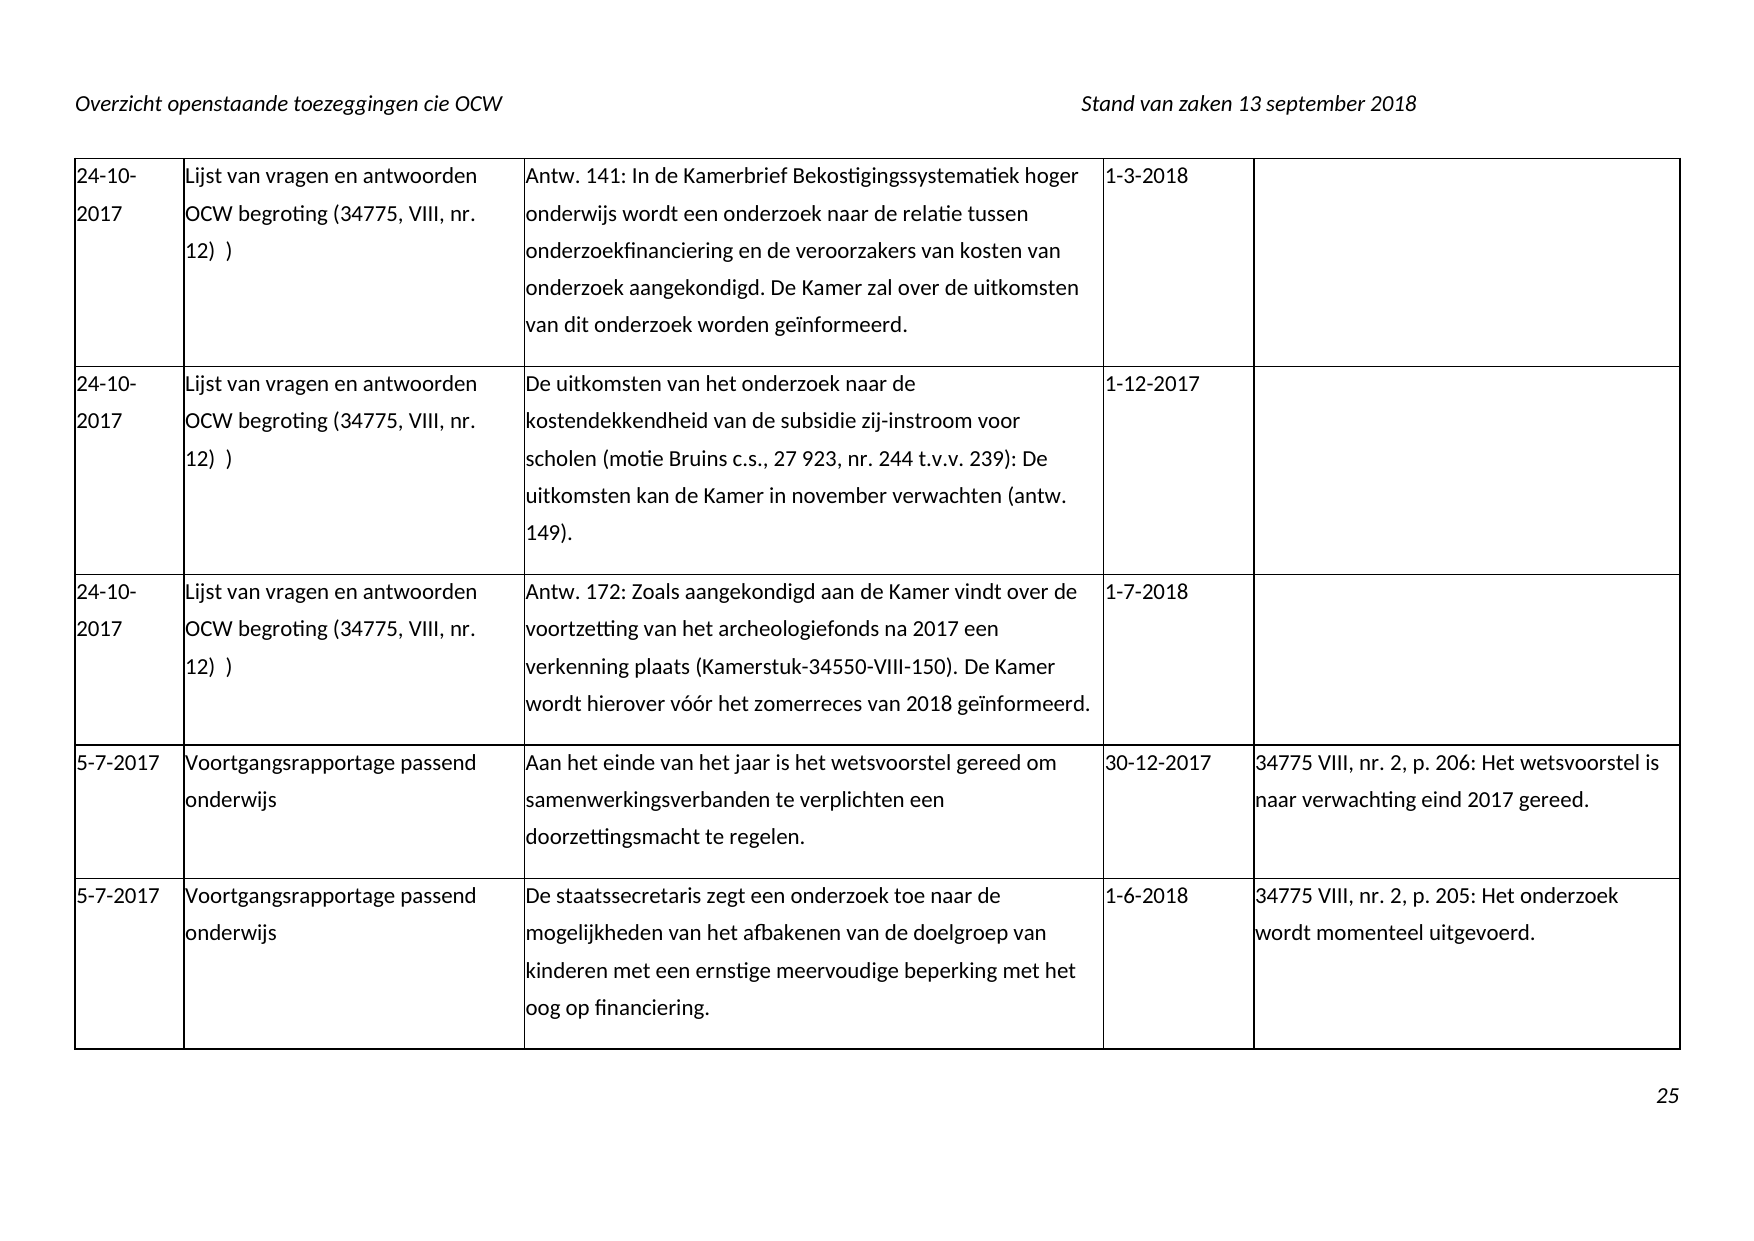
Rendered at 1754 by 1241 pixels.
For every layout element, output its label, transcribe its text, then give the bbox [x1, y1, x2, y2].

table_cell 30-12-2017 [1104, 746, 1253, 877]
table_cell 1-6-2018 [1104, 879, 1253, 1048]
table_cell 1-3-2018 [1104, 159, 1253, 366]
table_cell Lijst van vragen en antwoorden OCW begroting (34775, VIII, nr. 12) ) [185, 575, 524, 744]
table_cell Aan het einde van het jaar is het wetsvoorstel gereed om samenwerkingsverbanden te verplichten een doorzettingsmacht te regelen. [525, 746, 1103, 877]
table_cell 24-10-2017 [76, 159, 183, 366]
table_cell [1255, 367, 1679, 573]
table_cell 34775 VIII, nr. 2, p. 205: Het onderzoek wordt momenteel uitgevoerd. [1255, 879, 1679, 1048]
table_cell 24-10-2017 [76, 367, 183, 573]
table_cell [1255, 159, 1679, 366]
table_cell [1255, 575, 1679, 744]
table_cell Lijst van vragen en antwoorden OCW begroting (34775, VIII, nr. 12) ) [185, 367, 524, 573]
table_cell 5-7-2017 [76, 746, 183, 877]
table_cell De staatssecretaris zegt een onderzoek toe naar de mogelijkheden van het afbakenen van de doelgroep van kinderen met een ernstige meervoudige beperking met het oog op financiering. [525, 879, 1103, 1048]
table_cell Lijst van vragen en antwoorden OCW begroting (34775, VIII, nr. 12) ) [185, 159, 524, 366]
table_cell Voortgangsrapportage passend onderwijs [185, 879, 524, 1048]
table_cell 5-7-2017 [76, 879, 183, 1048]
table_cell Antw. 172: Zoals aangekondigd aan de Kamer vindt over de voortzetting van het archeologiefonds na 2017 een verkenning plaats (Kamerstuk-34550-VIII-150). De Kamer wordt hierover vóór het zomerreces van 2018 geïnformeerd. [525, 575, 1103, 744]
table_cell De uitkomsten van het onderzoek naar de kostendekkendheid van de subsidie zij-instroom voor scholen (motie Bruins c.s., 27 923, nr. 244 t.v.v. 239): De uitkomsten kan de Kamer in november verwachten (antw. 149). [525, 367, 1103, 573]
table_cell 1-12-2017 [1104, 367, 1253, 573]
table_cell 1-7-2018 [1104, 575, 1253, 744]
table_cell Voortgangsrapportage passend onderwijs [185, 746, 524, 877]
table_cell Antw. 141: In de Kamerbrief Bekostigingssystematiek hoger onderwijs wordt een onderzoek naar de relatie tussen onderzoekfinanciering en de veroorzakers van kosten van onderzoek aangekondigd. De Kamer zal over de uitkomsten van dit onderzoek worden geïnformeerd. [525, 159, 1103, 366]
table_cell 24-10-2017 [76, 575, 183, 744]
table_cell 34775 VIII, nr. 2, p. 206: Het wetsvoorstel is naar verwachting eind 2017 gereed. [1255, 746, 1679, 877]
